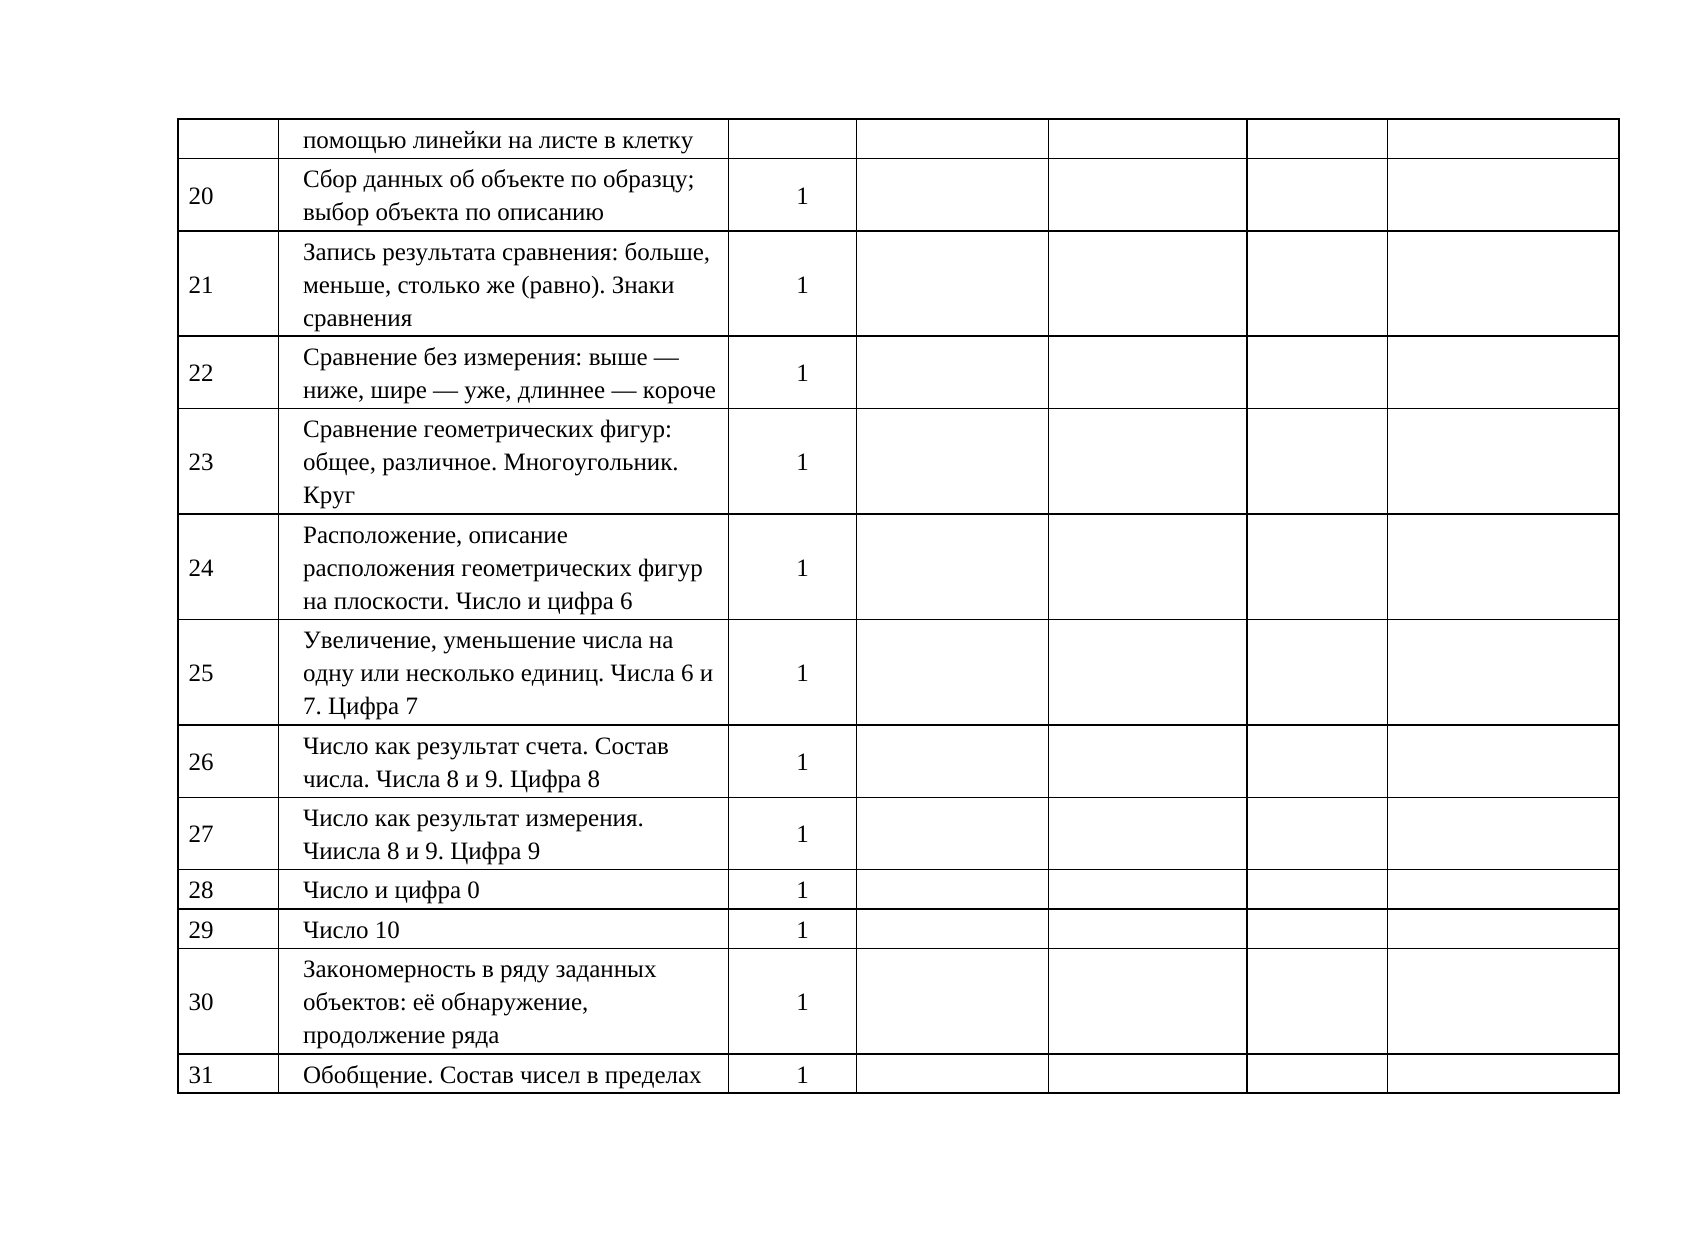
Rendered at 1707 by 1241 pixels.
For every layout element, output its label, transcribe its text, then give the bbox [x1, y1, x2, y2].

table_cell [1049, 726, 1246, 796]
table_cell [857, 232, 1048, 335]
table_cell [1388, 910, 1618, 947]
table_cell [857, 910, 1048, 947]
table_cell 23 [179, 409, 278, 513]
table_cell [857, 726, 1048, 796]
table_cell Расположение, описание расположения геометрических фигур на плоскости. Число и цифра 6 [279, 515, 728, 618]
table_cell [1388, 798, 1618, 869]
table_cell 28 [179, 870, 278, 908]
table_cell 1 [729, 726, 856, 796]
table_cell Число 10 [279, 910, 728, 947]
table_cell [857, 337, 1048, 408]
table_cell 30 [179, 949, 278, 1053]
table_cell 1 [729, 870, 856, 908]
table_cell 27 [179, 798, 278, 869]
table_cell Закономерность в ряду заданных объектов: её обнаружение, продолжение ряда [279, 949, 728, 1053]
table_cell 25 [179, 620, 278, 724]
table_cell [1049, 910, 1246, 947]
table_cell [1248, 870, 1387, 908]
table_cell [1049, 409, 1246, 513]
table_cell 1 [729, 620, 856, 724]
table_cell [1388, 337, 1618, 408]
table_cell [1248, 949, 1387, 1053]
table_cell 31 [179, 1055, 278, 1092]
table_cell [1049, 1055, 1246, 1092]
table_cell 1 [729, 337, 856, 408]
table_cell [857, 620, 1048, 724]
table_cell [1049, 620, 1246, 724]
table_cell Сравнение геометрических фигур: общее, различное. Многоугольник. Круг [279, 409, 728, 513]
table_cell [1248, 120, 1387, 157]
table_cell 1 [729, 798, 856, 869]
table_cell 1 [729, 949, 856, 1053]
table_cell Число как результат счета. Состав числа. Числа 8 и 9. Цифра 8 [279, 726, 728, 796]
table_cell [857, 949, 1048, 1053]
table_cell 1 [729, 232, 856, 335]
table_cell 1 [729, 120, 856, 157]
table_cell 29 [179, 910, 278, 947]
table_cell [1049, 798, 1246, 869]
table_cell [857, 120, 1048, 157]
table_cell [1388, 232, 1618, 335]
table_cell 26 [179, 726, 278, 796]
table_cell 1 [729, 910, 856, 947]
table_cell [1388, 409, 1618, 513]
table_cell [1248, 910, 1387, 947]
table_cell [1248, 515, 1387, 618]
table_cell [857, 159, 1048, 230]
table_cell [1388, 620, 1618, 724]
table_cell Число и цифра 0 [279, 870, 728, 908]
table_cell [1248, 620, 1387, 724]
table_cell [1049, 232, 1246, 335]
table_cell [1049, 515, 1246, 618]
table_cell [1248, 798, 1387, 869]
table_cell 1 [729, 515, 856, 618]
table_cell [857, 798, 1048, 869]
table_cell 1 [729, 159, 856, 230]
table_cell [1248, 726, 1387, 796]
table_cell 1 [729, 409, 856, 513]
table_cell [1388, 1055, 1618, 1092]
table_cell 19 [179, 120, 278, 157]
table_cell [1388, 726, 1618, 796]
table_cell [279, 1055, 728, 1092]
table_cell [1388, 870, 1618, 908]
table_cell [1388, 515, 1618, 618]
table_cell Сравнение без измерения: выше — ниже, шире — уже, длиннее — короче [279, 337, 728, 408]
table_cell 20 [179, 159, 278, 230]
table_cell [1248, 1055, 1387, 1092]
table_cell [857, 515, 1048, 618]
table_cell [1049, 337, 1246, 408]
table_cell [1248, 337, 1387, 408]
table_cell [1248, 409, 1387, 513]
table_cell [1049, 159, 1246, 230]
table_cell 21 [179, 232, 278, 335]
table_cell Запись результата сравнения: больше, меньше, столько же (равно). Знаки сравнения [279, 232, 728, 335]
table_cell [1388, 159, 1618, 230]
table_cell [1388, 120, 1618, 157]
table_cell [1248, 159, 1387, 230]
table_cell Увеличение, уменьшение числа на одну или несколько единиц. Числа 6 и 7. Цифра 7 [279, 620, 728, 724]
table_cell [279, 120, 728, 157]
table_cell 24 [179, 515, 278, 618]
table_cell Сбор данных об объекте по образцу; выбор объекта по описанию [279, 159, 728, 230]
table_cell [1049, 870, 1246, 908]
table_cell Число как результат измерения. Чиисла 8 и 9. Цифра 9 [279, 798, 728, 869]
table_cell 22 [179, 337, 278, 408]
table_cell [857, 409, 1048, 513]
table_cell [1049, 120, 1246, 157]
table_cell [1049, 949, 1246, 1053]
table_cell [857, 870, 1048, 908]
table_cell 1 [729, 1055, 856, 1092]
table_cell [857, 1055, 1048, 1092]
table_cell [1248, 232, 1387, 335]
table_cell [1388, 949, 1618, 1053]
